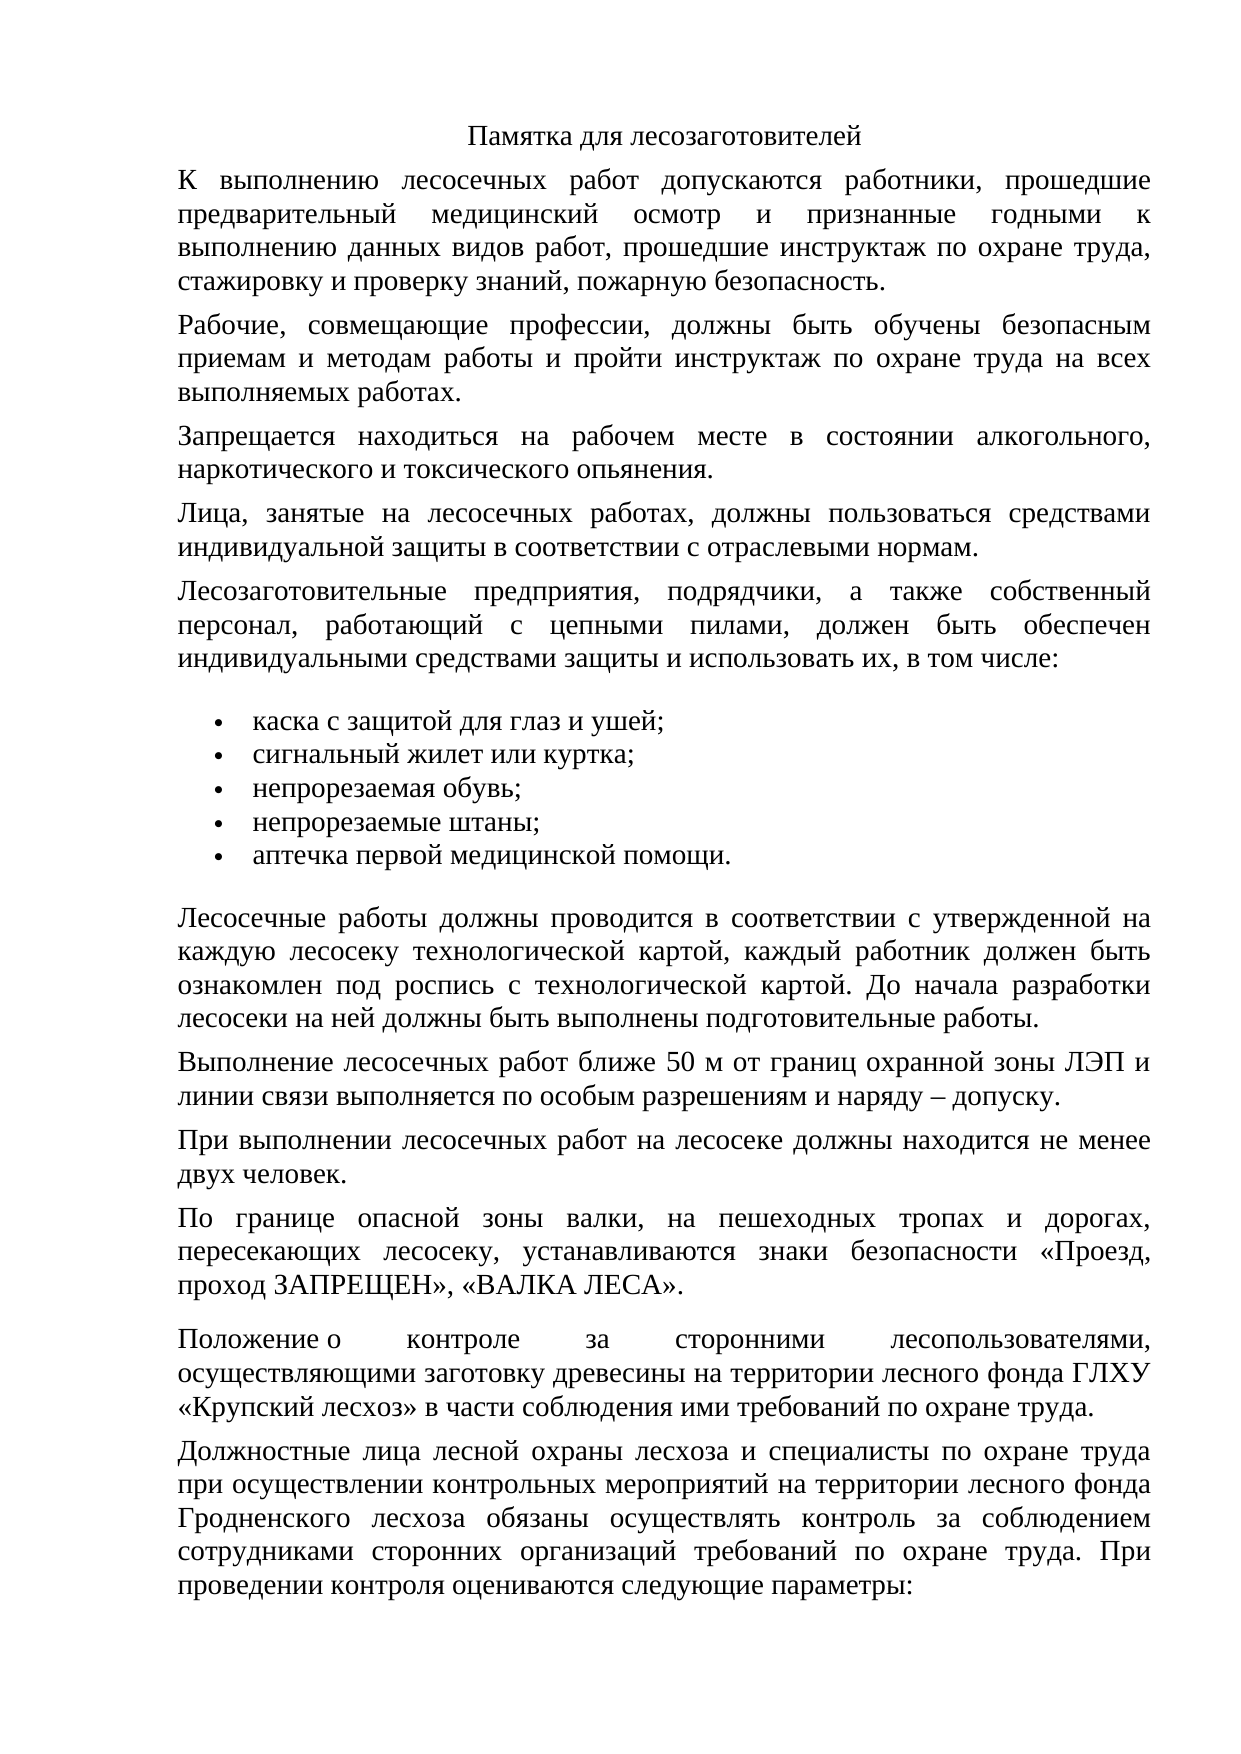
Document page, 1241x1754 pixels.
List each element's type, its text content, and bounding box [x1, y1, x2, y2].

text Запрещается находиться на рабочем месте в состоянии алкогольного, наркотического и токсического опьянения. [177, 418, 1152, 485]
list каска с защитой для глаз и ушей; [215, 703, 1152, 737]
text Положение о контроле за сторонними лесопользователями, осуществляющими заготовку древесины на территории лесного фонда ГЛХУ «Крупский лесхоз» в части соблюдения ими требований по охране труда. [177, 1322, 1152, 1422]
text Выполнение лесосечных работ ближе 50 м от границ охранной зоны ЛЭП и линии связи выполняется по особым разрешениям и наряду – допуску. [177, 1044, 1152, 1112]
text По границе опасной зоны валки, на пешеходных тропах и дорогах, пересекающих лесосеку, устанавливаются знаки безопасности «Проезд, проход ЗАПРЕЩЕН», «ВАЛКА ЛЕСА». [177, 1200, 1152, 1300]
list непрорезаемые штаны; [215, 804, 1152, 837]
list сигнальный жилет или куртка; [215, 737, 1152, 770]
text К выполнению лесосечных работ допускаются работники, прошедшие предварительный медицинский осмотр и признанные годными к выполнению данных видов работ, прошедшие инструктаж по охране труда, стажировку и проверку знаний, пожарную безопасность. [177, 162, 1152, 296]
list аптечка первой медицинской помощи. [215, 837, 1152, 871]
list непрорезаемая обувь; [215, 770, 1152, 804]
text Должностные лица лесной охраны лесхоза и специалисты по охране труда при осуществлении контрольных мероприятий на территории лесного фонда Гродненского лесхоза обязаны осуществлять контроль за соблюдением сотрудниками сторонних организаций требований по охране труда. При проведении контроля оцениваются следующие параметры: [177, 1433, 1152, 1600]
text Лица, занятые на лесосечных работах, должны пользоваться средствами индивидуальной защиты в соответствии с отраслевыми нормам. [177, 496, 1152, 563]
text Лесосечные работы должны проводится в соответствии с утвержденной на каждую лесосеку технологической картой, каждый работник должен быть ознакомлен под роспись с технологической картой. До начала разработки лесосеки на ней должны быть выполнены подготовительные работы. [177, 900, 1152, 1034]
text Рабочие, совмещающие профессии, должны быть обучены безопасным приемам и методам работы и пройти инструктаж по охране труда на всех выполняемых работах. [177, 307, 1152, 407]
text Памятка для лесозаготовителей [177, 118, 1152, 152]
text Лесозаготовительные предприятия, подрядчики, а также собственный персонал, работающий с цепными пилами, должен быть обеспечен индивидуальными средствами защиты и использовать их, в том числе: [177, 573, 1152, 674]
text При выполнении лесосечных работ на лесосеке должны находится не менее двух человек. [177, 1122, 1152, 1189]
